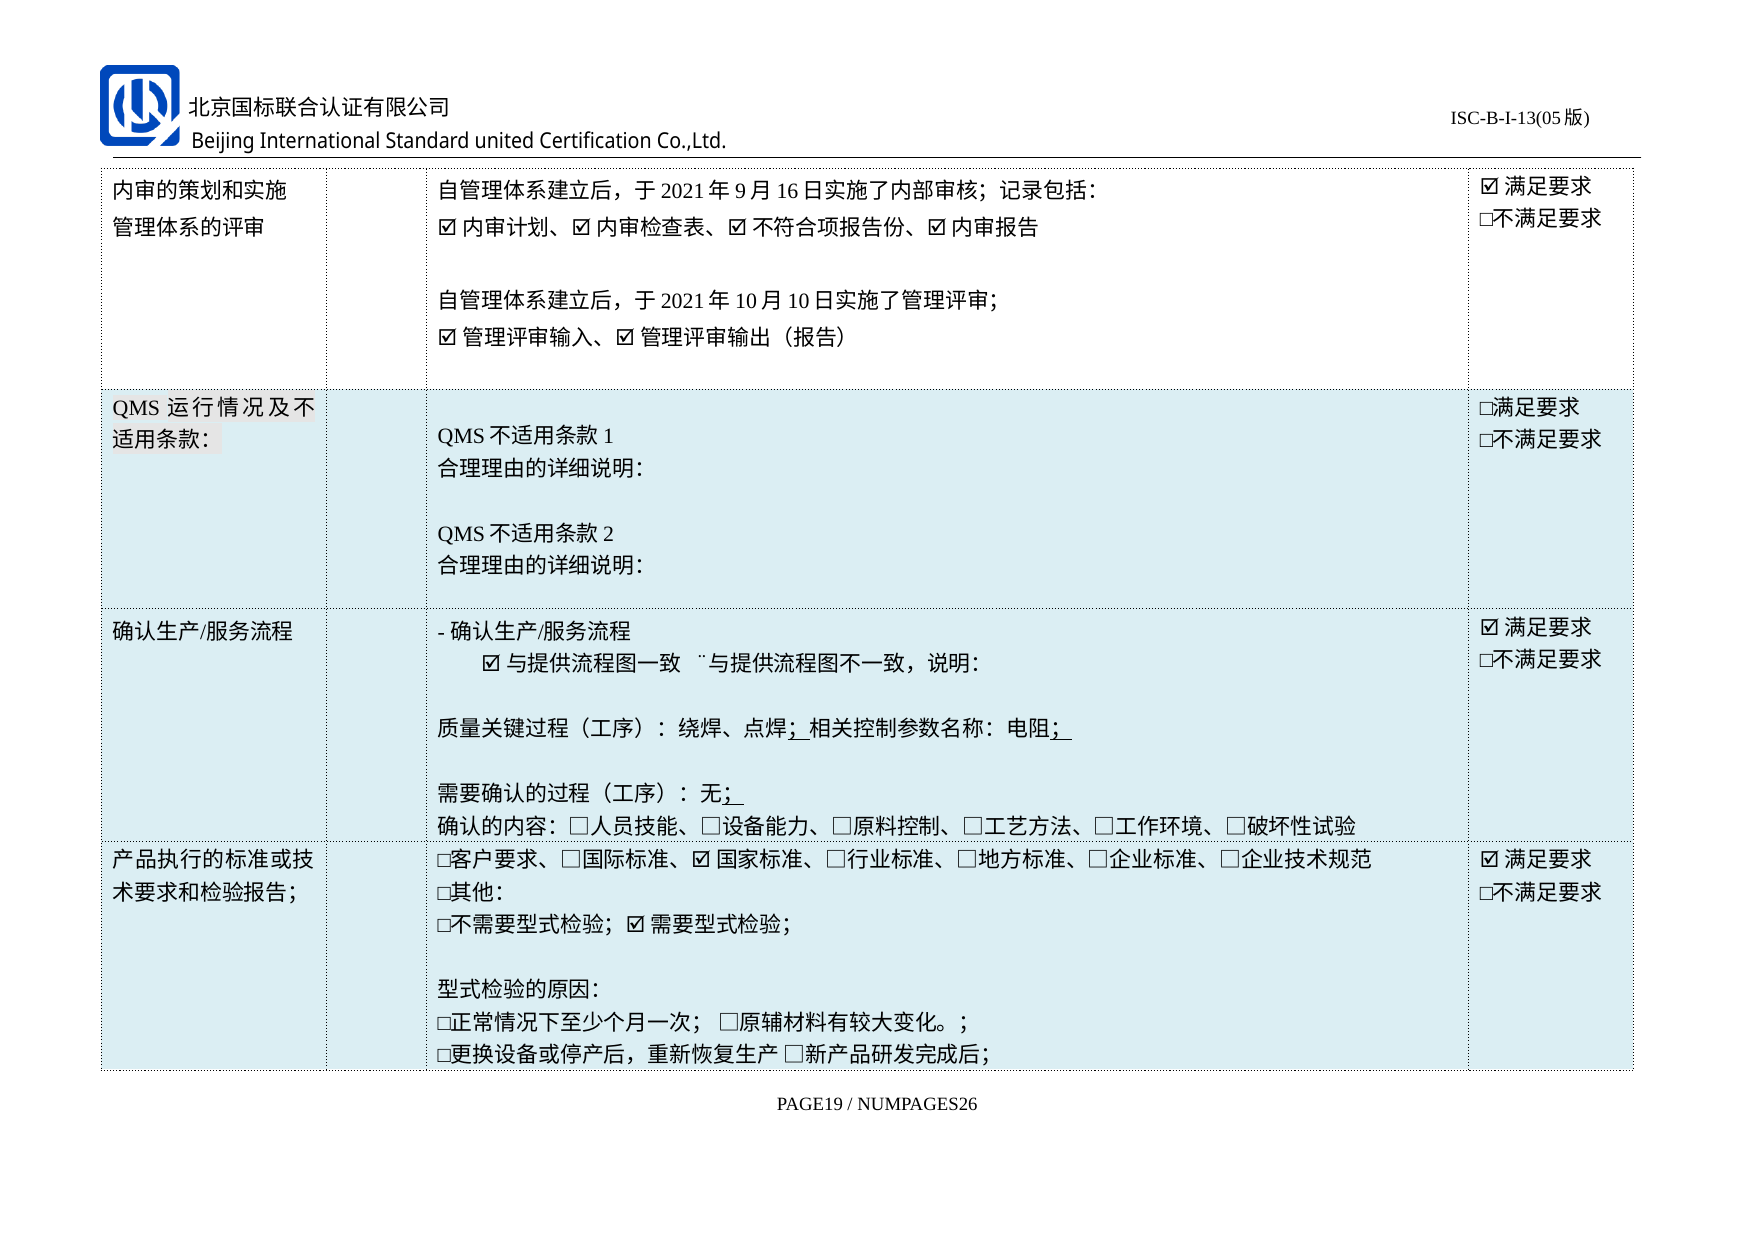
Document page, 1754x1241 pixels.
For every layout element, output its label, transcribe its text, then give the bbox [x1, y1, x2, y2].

table_cell 满足要求 □不满足要求 [1468, 168, 1633, 388]
table_cell - 确认生产/服务流程 与提供流程图一致 ¨与提供流程图不一致，说明： 质量关键过程（工序）：绕焊、点焊；相关控制参数名称：电阻； 需要确认的过程（工序）：无； 确认的内容：□人员技能、□设备能力、□原料控制、□工艺方法、□工作环境、□破坏性试验 [426, 608, 1468, 841]
picture [100, 65, 180, 146]
table_cell 满足要求 □不满足要求 [1468, 841, 1633, 1069]
table_cell QMS不适用条款1 合理理由的详细说明： QMS不适用条款2 合理理由的详细说明： [426, 389, 1468, 608]
table_cell [326, 389, 426, 608]
table_cell [326, 168, 426, 388]
table_cell [326, 841, 426, 1069]
table_cell 确认生产/服务流程 [101, 608, 326, 841]
table_cell □满足要求 □不满足要求 [1468, 389, 1633, 608]
table_cell [326, 608, 426, 841]
table_cell 满足要求 □不满足要求 [1468, 608, 1633, 841]
table_cell 产品执行的标准或技术要求和检验报告； [101, 841, 326, 1069]
table_cell QMS运行情况及不适用条款： [101, 389, 326, 608]
table_cell 自管理体系建立后，于2021年9月16日实施了内部审核；记录包括： 内审计划、内审检查表、不符合项报告份、内审报告 自管理体系建立后，于2021年10月10日实施了管理评审； 管理评审输入、管理评审输出（报告） [426, 168, 1468, 388]
table_cell 内审的策划和实施 管理体系的评审 [101, 168, 326, 388]
